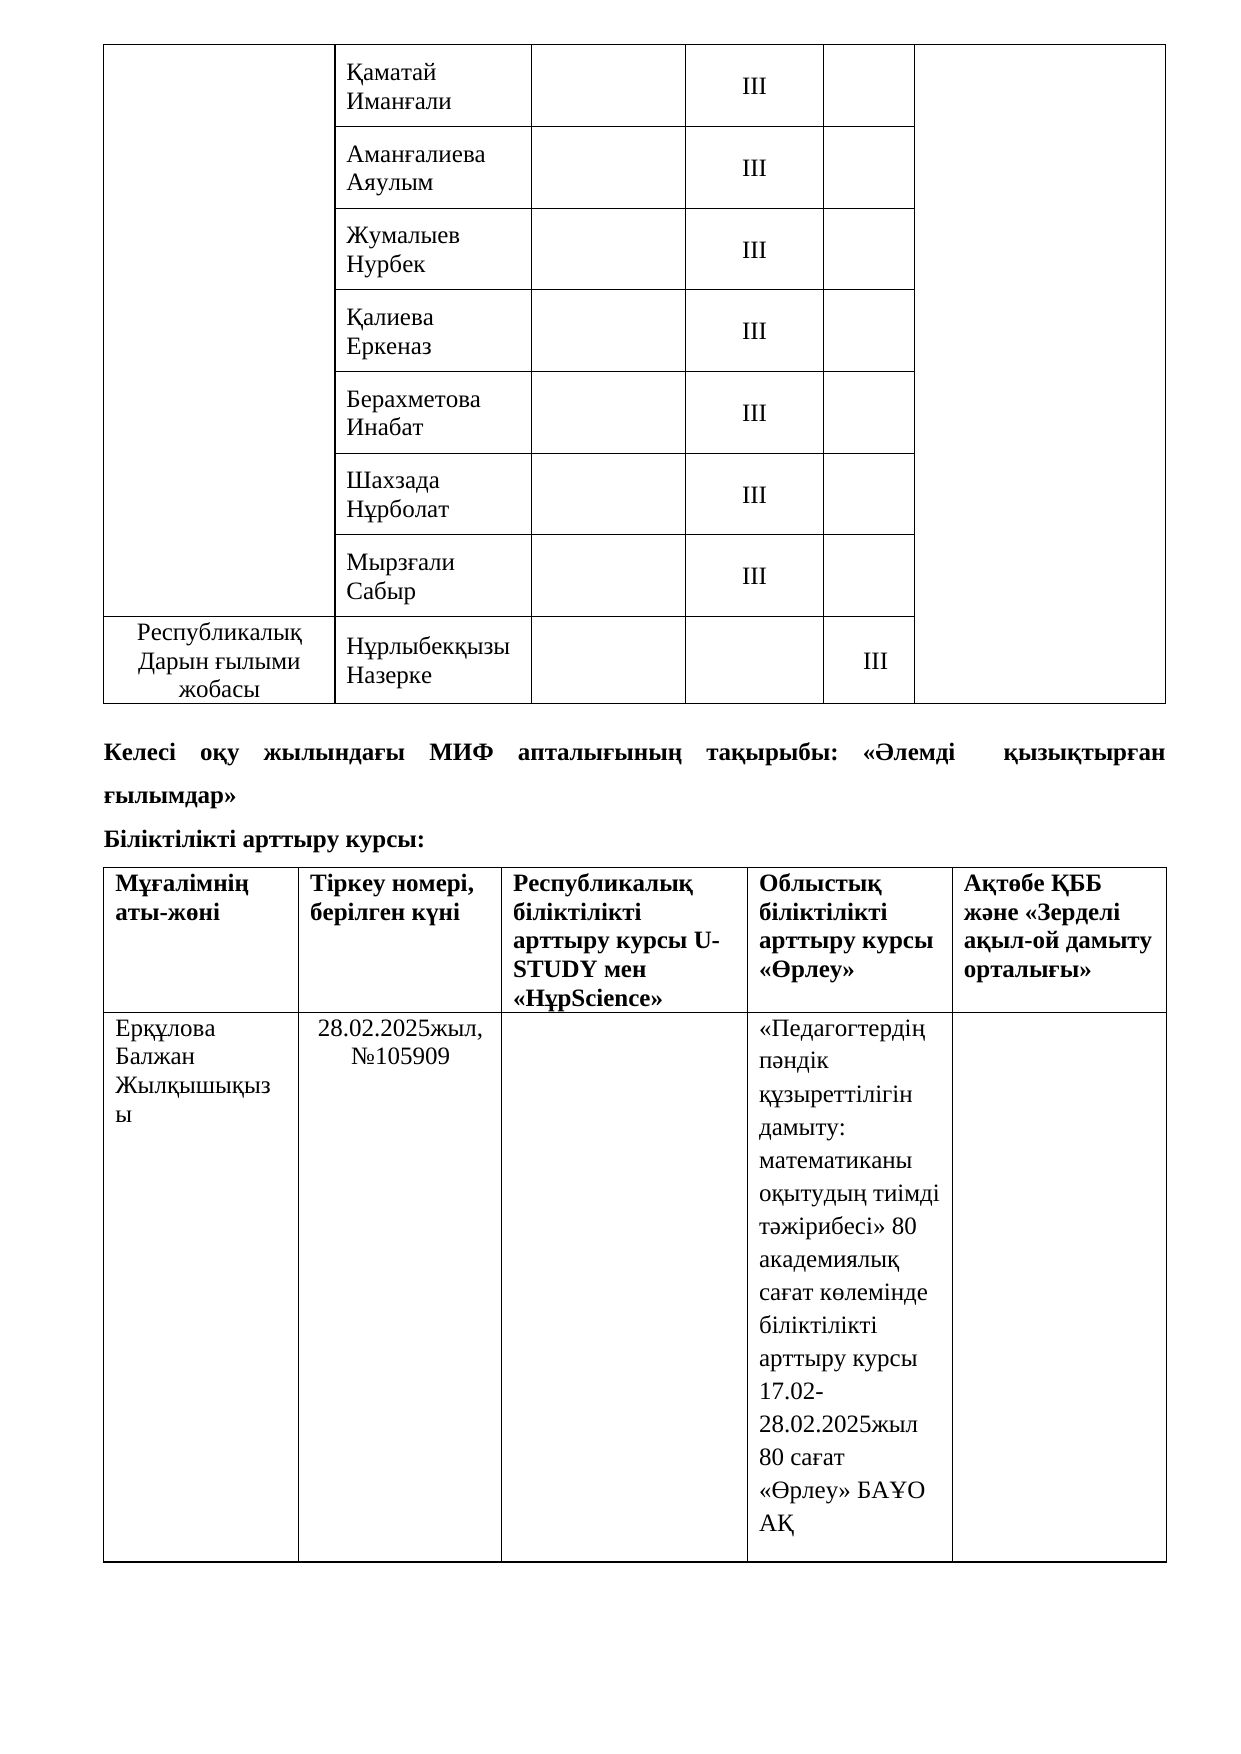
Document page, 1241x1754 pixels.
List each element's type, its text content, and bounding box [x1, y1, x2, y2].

table_cell [824, 535, 914, 616]
table_cell [532, 454, 685, 534]
table_header Республикалық біліктілікті арттыру курсы U-STUDY мен «НұрScience» [502, 868, 747, 1012]
table_cell Республикалық Дарын ғылыми жобасы [104, 617, 334, 703]
table_cell [824, 454, 914, 534]
table_cell III [686, 290, 823, 371]
table_cell [532, 45, 685, 126]
table_cell III [686, 372, 823, 453]
table_cell [824, 45, 914, 126]
table_cell III [686, 127, 823, 208]
text Келесі оқу жылындағы МИФ апталығының тақырыбы: «Әлемді қызықтырған ғылымдар» [103, 737, 1167, 809]
table_cell [824, 209, 914, 289]
table_header Облыстық біліктілікті арттыру курсы «Өрлеу» [748, 868, 952, 1012]
table_cell Берахметова Инабат [336, 372, 531, 453]
table_cell Жумалыев Нурбек [336, 209, 531, 289]
table_header Тіркеу номері, берілген күні [299, 868, 501, 1012]
table_cell Аманғалиева Аяулым [336, 127, 531, 208]
table_cell [502, 1013, 747, 1561]
table_cell [824, 372, 914, 453]
table_cell [532, 535, 685, 616]
table_cell Қалиева Еркеназ [336, 290, 531, 371]
table_cell [824, 127, 914, 208]
table_cell III [686, 45, 823, 126]
table_cell «Педагогтердің пәндік құзыреттілігін дамыту: математиканы оқытудың тиімді тәжірибесі» 80 академиялық сағат көлемінде біліктілікті арттыру курсы 17.02-28.02.2025жыл 80 сағат «Өрлеу» БАҰО АҚ [748, 1013, 952, 1561]
table_cell Шахзада Нұрболат [336, 454, 531, 534]
table_cell Мырзғали Сабыр [336, 535, 531, 616]
table_cell III [686, 209, 823, 289]
table_header Ақтөбе ҚББ және «Зерделі ақыл-ой дамыту орталығы» [953, 868, 1166, 1012]
table_cell Ерқұлова Балжан Жылқышықызы [104, 1013, 298, 1561]
table_cell Қаматай Иманғали [336, 45, 531, 126]
table_cell [532, 372, 685, 453]
table_cell III [686, 454, 823, 534]
text Біліктілікті арттыру курсы: [103, 824, 1167, 852]
table_header Мұғалімнің аты-жөні [104, 868, 298, 1012]
table_cell [532, 127, 685, 208]
table_cell Нұрлыбекқызы Назерке [336, 617, 531, 703]
table_cell [824, 290, 914, 371]
table_cell [532, 617, 685, 703]
table_cell [532, 290, 685, 371]
table_cell [532, 209, 685, 289]
table_cell [686, 617, 823, 703]
table_cell 28.02.2025жыл, №105909 [299, 1013, 501, 1561]
table_cell [953, 1013, 1166, 1561]
table_cell III [824, 617, 914, 703]
table_cell III [686, 535, 823, 616]
